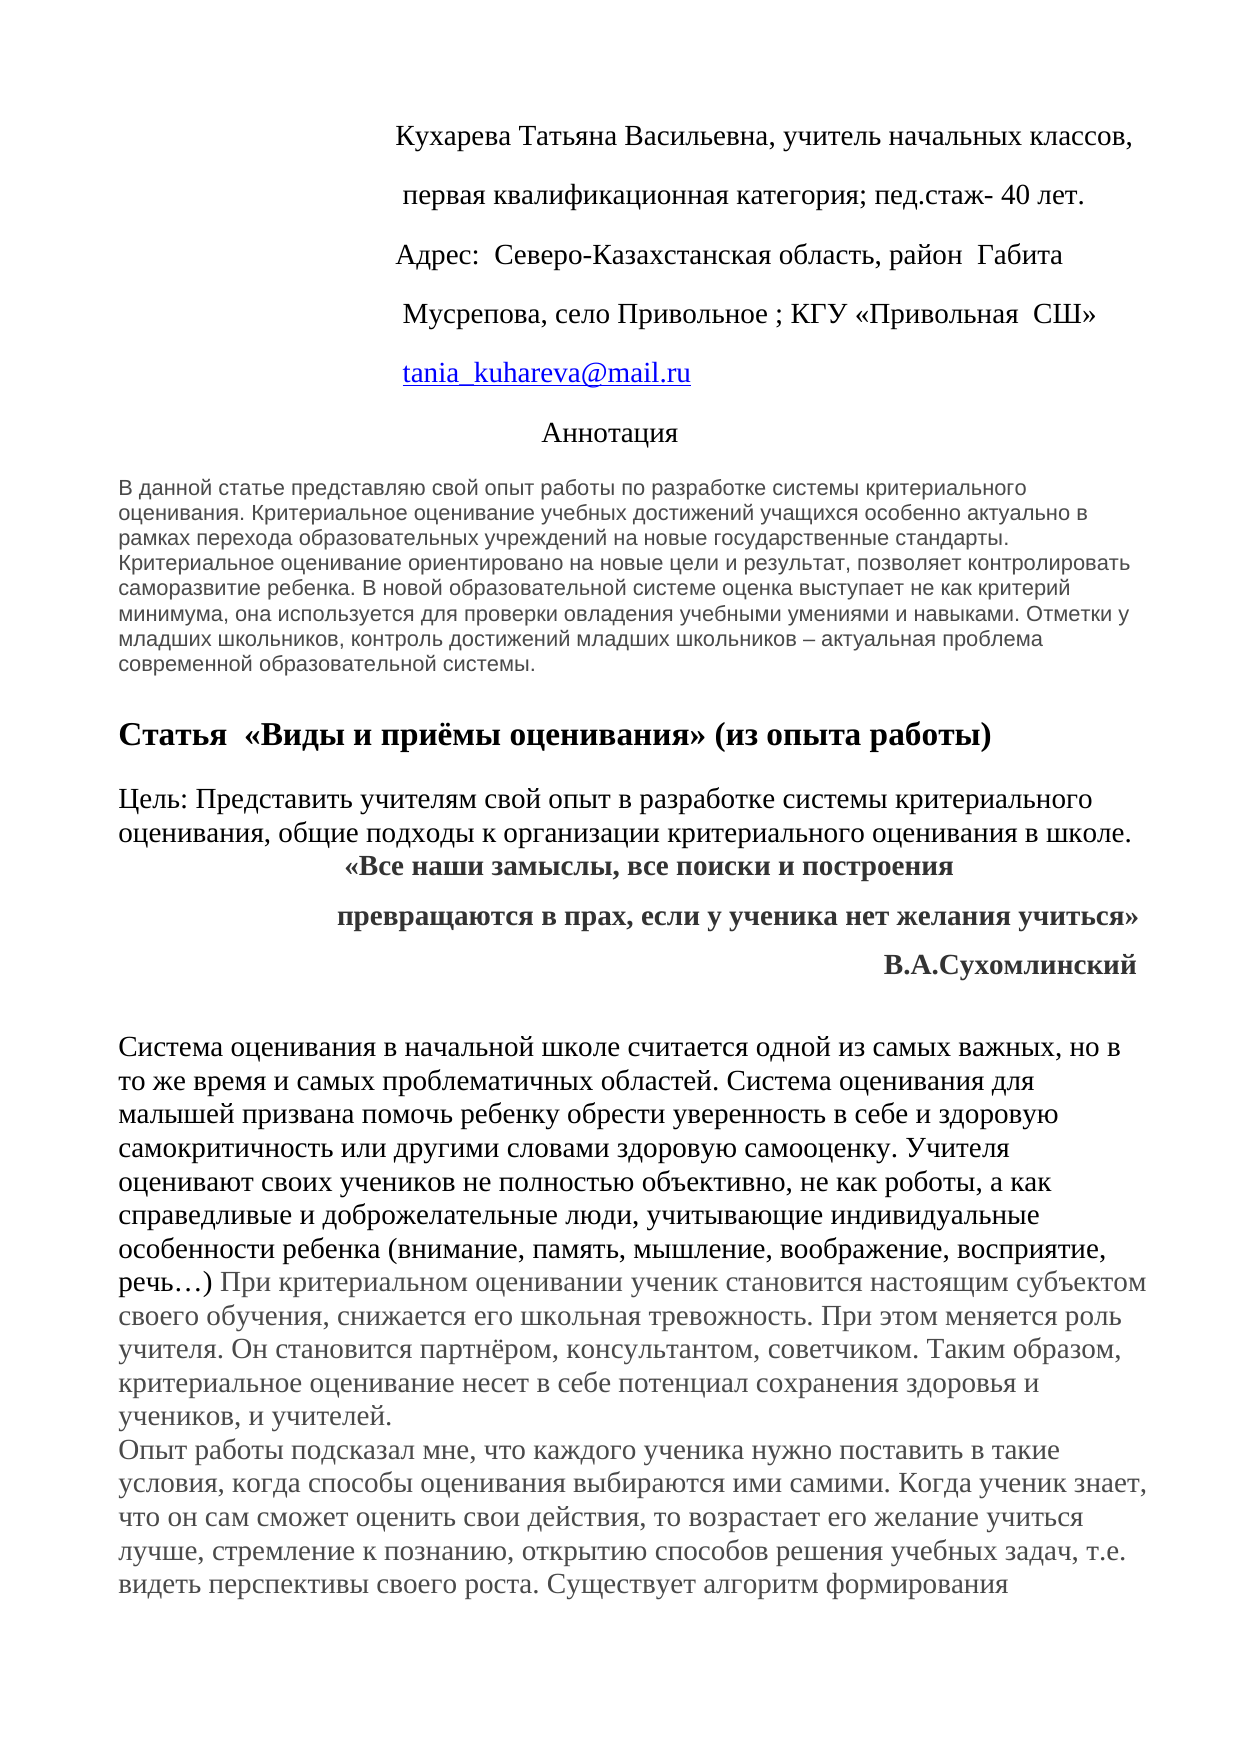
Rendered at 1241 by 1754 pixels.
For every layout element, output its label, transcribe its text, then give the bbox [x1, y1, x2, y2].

text Мусрепова, село Привольное ; КГУ «Привольная СШ» [118, 296, 1152, 330]
text «Все наши замыслы, все поиски и построения [118, 848, 1152, 882]
text Аннотация [118, 415, 1152, 448]
text Кухарева Татьяна Васильевна, учитель начальных классов, [395, 118, 1152, 152]
text Система оценивания в начальной школе считается одной из самых важных, но в то же время и самых проблематичных областей. Система оценивания для малышей призвана помочь ребенку обрести уверенность в себе и здоровую самокритичность или другими словами здоровую самооценку. Учителя оценивают своих учеников не полностью объективно, не как роботы, а как справедливые и доброжелательные люди, учитывающие индивидуальные особенности ребенка (внимание, память, мышление, воображение, восприятие, речь…) При критериальном оценивании ученик становится настоящим субъектом своего обучения, снижается его школьная тревожность. При этом меняется роль учителя. Он становится партнёром, консультантом, советчиком. Таким образом, критериальное оценивание несет в себе потенциал сохранения здоровья и учеников, и учителей. [118, 1029, 1152, 1432]
text первая квалификационная категория; пед.стаж- 40 лет. [118, 177, 1152, 211]
text В данной статье представляю свой опыт работы по разработке системы критериального оценивания. Критериальное оценивание учебных достижений учащихся особенно актуально в рамках перехода образовательных учреждений на новые государственные стандарты. Критериальное оценивание ориентировано на новые цели и результат, позволяет контролировать саморазвитие ребенка. В новой образовательной системе оценка выступает не как критерий минимума, она используется для проверки овладения учебными умениями и навыками. Отметки у младших школьников, контроль достижений младших школьников – актуальная проблема современной образовательной системы. [118, 474, 1152, 676]
text В.А.Сухомлинский [118, 947, 1152, 980]
text Цель: Представить учителям свой опыт в разработке системы критериального оценивания, общие подходы к организации критериального оценивания в школе. [118, 781, 1152, 848]
text Статья «Виды и приёмы оценивания» (из опыта работы) [118, 714, 1152, 753]
text tania_kuhareva@mail.ru [118, 356, 1152, 389]
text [118, 1432, 1152, 1600]
text Адрес: Северо-Казахстанская область, район Габита [118, 237, 1152, 270]
text превращаются в прах, если у ученика нет желания учиться» [118, 898, 1152, 931]
